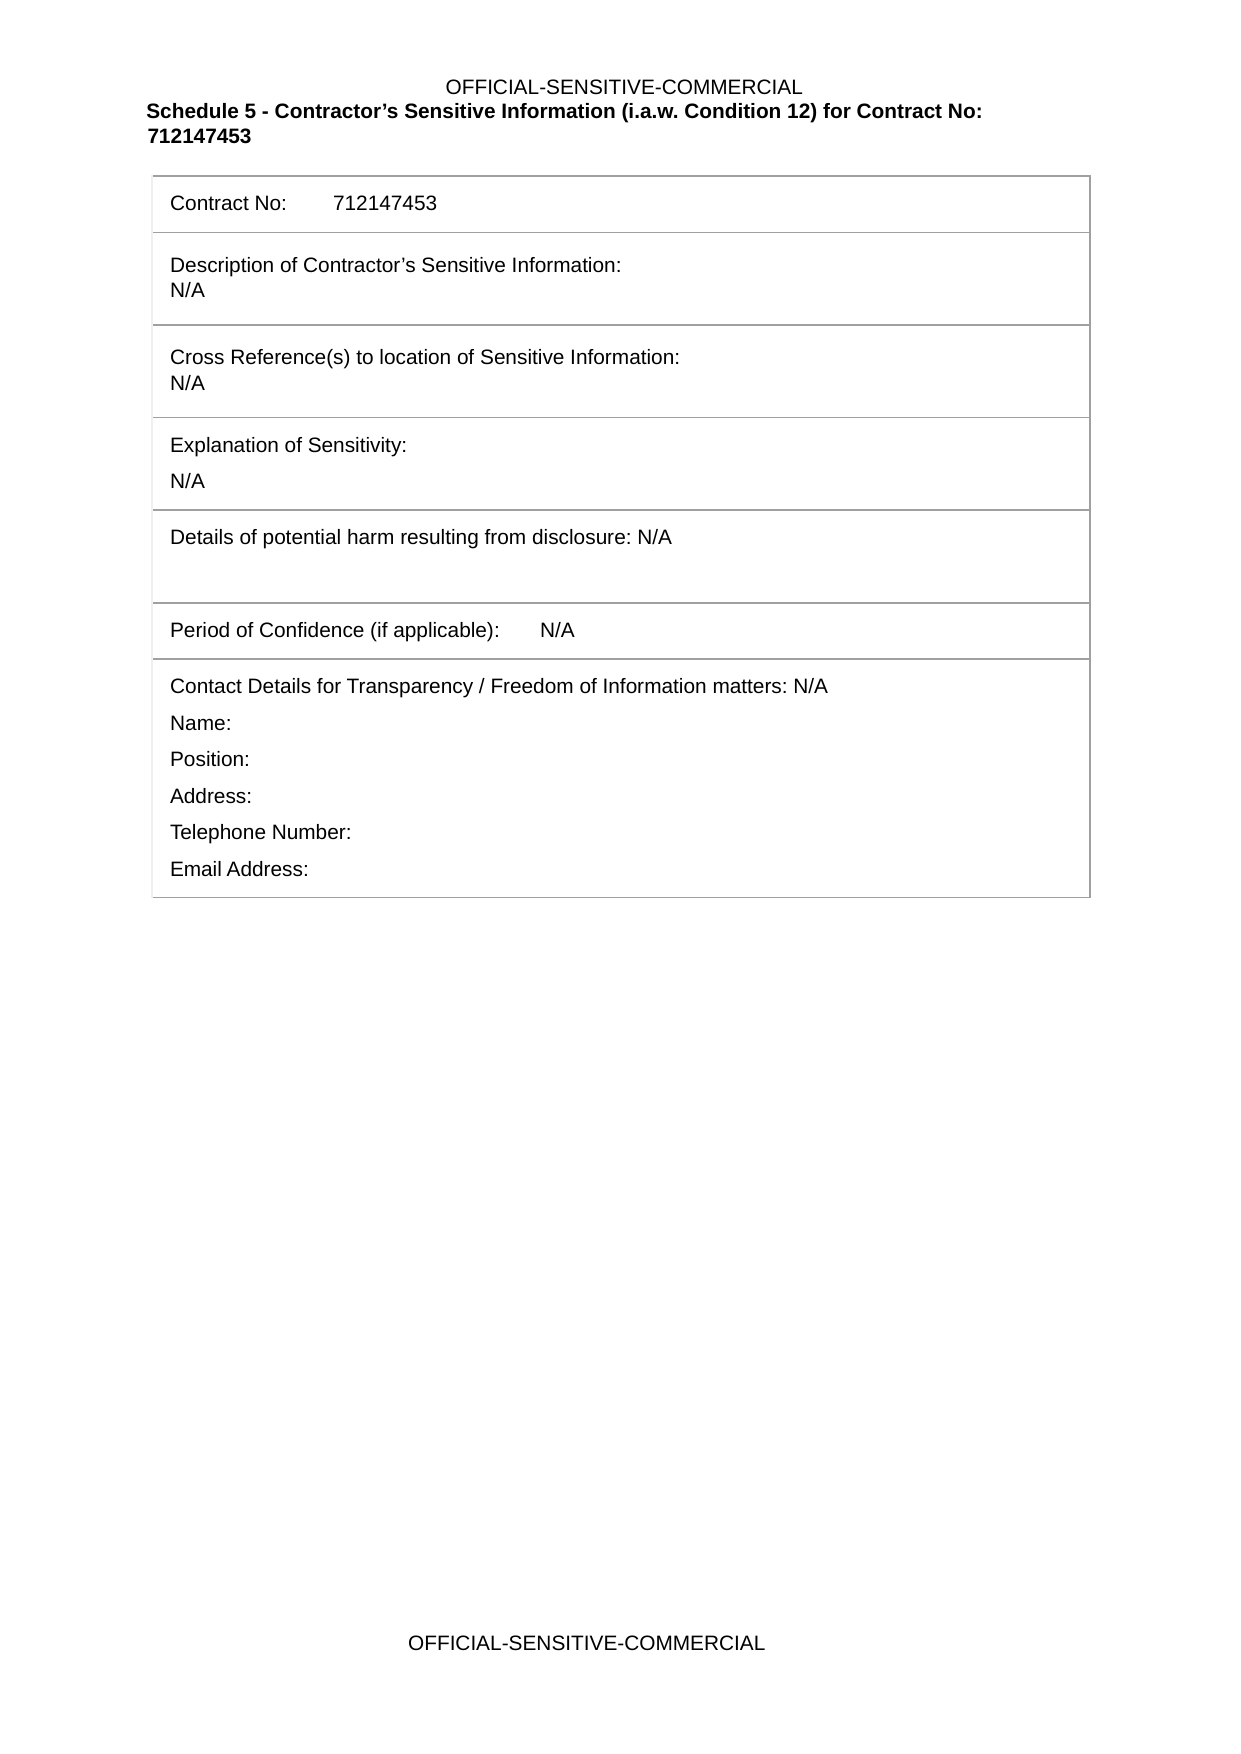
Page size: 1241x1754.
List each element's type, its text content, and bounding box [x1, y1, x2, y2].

table_cell Contact Details for Transparency / Freedom of Information matters: N/A Name: Position: Address: Telephone Number: Email Address: [153, 660, 1089, 897]
text Schedule 5 - Contractor’s Sensitive Information (i.a.w. Condition 12) for Contract No: 712147453 [146, 99, 1098, 148]
table_cell Description of Contractor’s Sensitive Information: N/A [153, 233, 1089, 324]
table_cell Period of Confidence (if applicable): N/A [153, 604, 1089, 658]
table_cell Cross Reference(s) to location of Sensitive Information: N/A [153, 326, 1089, 417]
table_cell Explanation of Sensitivity: N/A [153, 418, 1089, 509]
table_cell Details of potential harm resulting from disclosure: N/A [153, 511, 1089, 602]
table_header Contract No: 712147453 [153, 177, 1089, 231]
